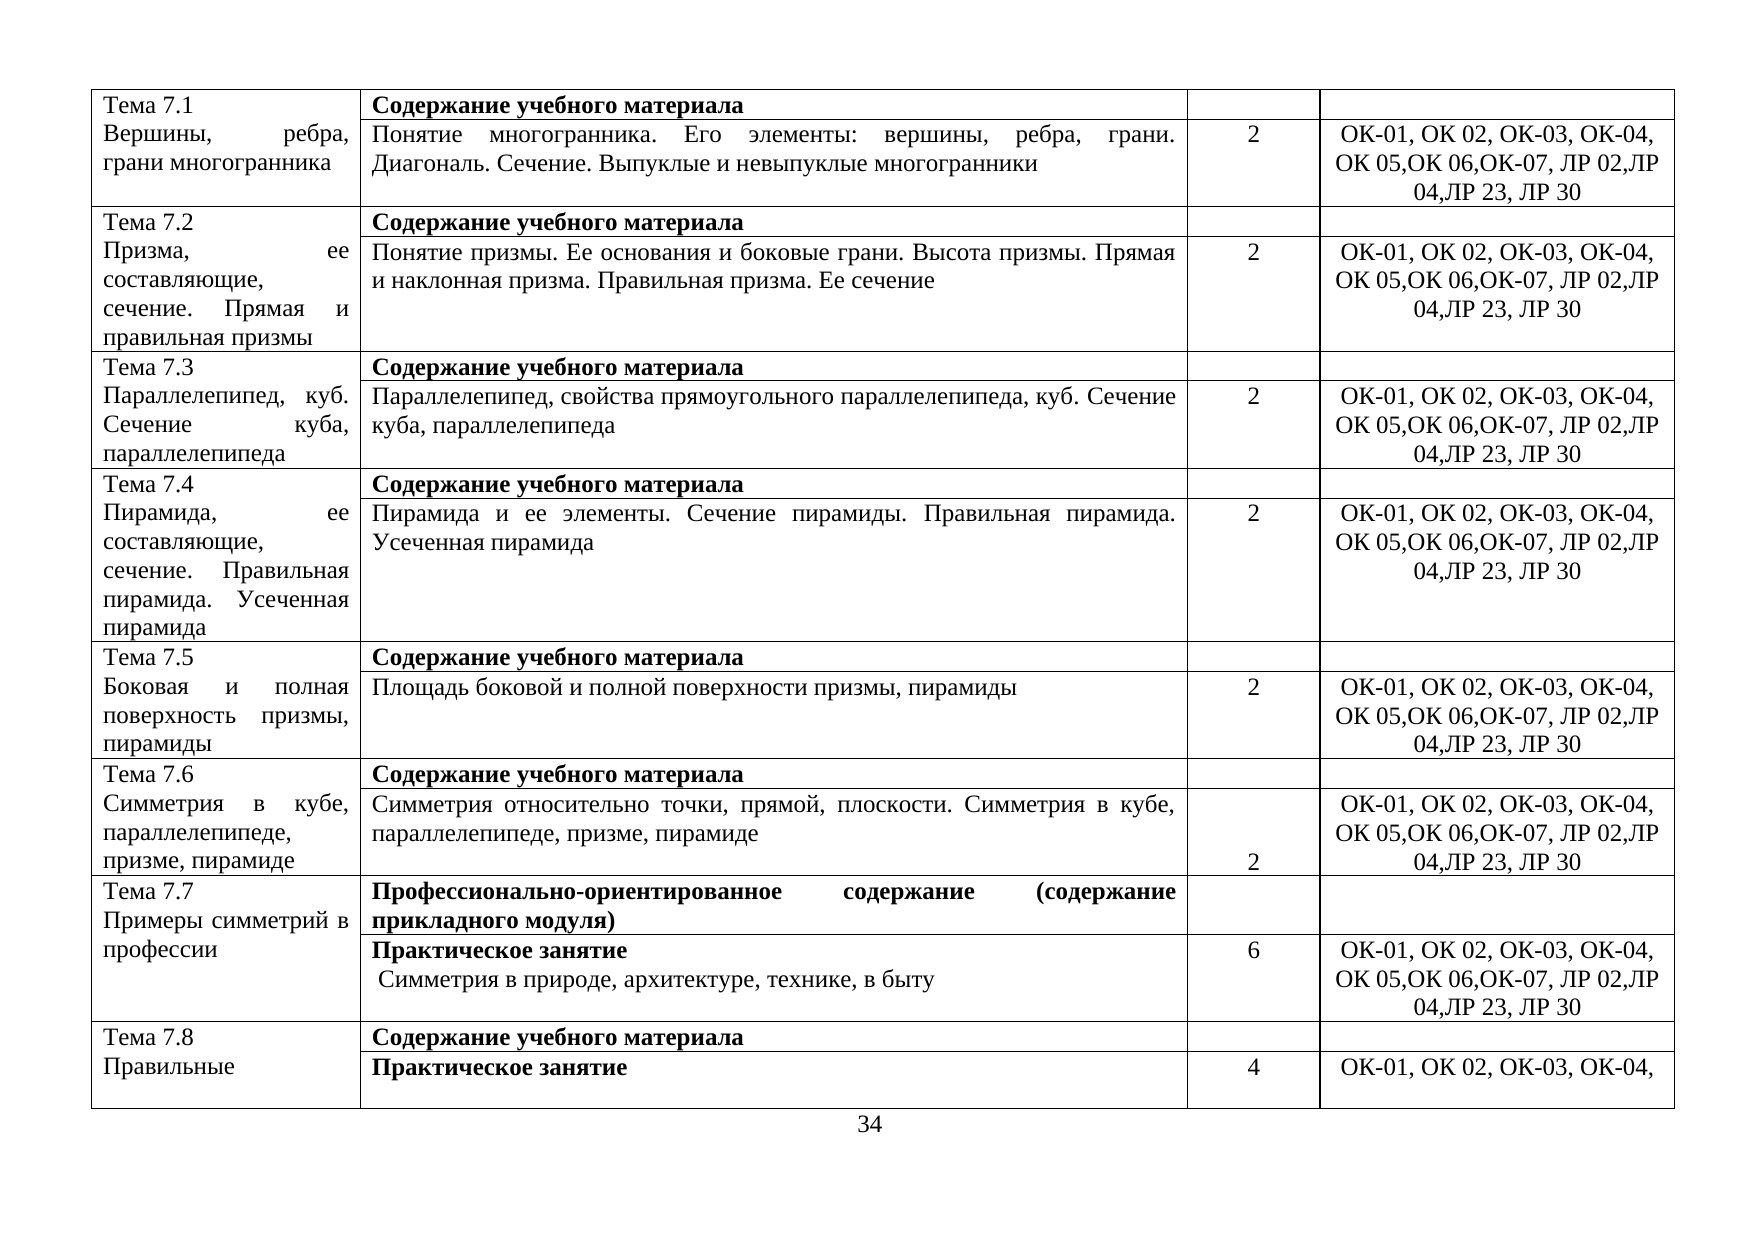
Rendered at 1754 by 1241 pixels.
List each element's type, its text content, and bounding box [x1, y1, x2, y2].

table_cell Понятие многогранника. Его элементы: вершины, ребра, грани. Диагональ. Сечение. Выпуклые и невыпуклые многогранники [361, 120, 1187, 206]
table_cell Площадь боковой и полной поверхности призмы, пирамиды [361, 672, 1187, 758]
table_cell Практическое занятие Симметрия в природе, архитектуре, технике, в быту [361, 935, 1187, 1021]
table_cell Содержание учебного материала [361, 469, 1187, 497]
table_cell Тема 7.8 Правильные многогранники, их свойства [92, 1022, 360, 1108]
table_cell 4 [1188, 1052, 1319, 1108]
table_cell Тема 7.2 Призма, ее составляющие, сечение. Прямая и правильная призмы [92, 207, 360, 351]
table_cell ОК-01, ОК 02, ОК-03, ОК-04, ОК 05,ОК 06,ОК-07, ЛР 02,ЛР 04,ЛР 23, ЛР 30 [1321, 672, 1674, 758]
table_cell Параллелепипед, свойства прямоугольного параллелепипеда, куб. Сечение куба, параллелепипеда [361, 381, 1187, 468]
table_cell Тема 7.3 Параллелепипед, куб. Сечение куба, параллелепипеда [92, 352, 360, 468]
table_cell Содержание учебного материала [361, 90, 1187, 118]
table_cell ОК-01, ОК 02, ОК-03, ОК-04, ОК 05,ОК 06,ОК-07, ЛР 02,ЛР 04,ЛР 23, ЛР 30 [1321, 381, 1674, 468]
table_cell 2 [1188, 672, 1319, 758]
table_cell [1188, 876, 1319, 934]
table_cell 2 [1188, 789, 1319, 875]
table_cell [1321, 120, 1674, 206]
table_cell [1188, 352, 1319, 380]
table_cell [1321, 1022, 1674, 1051]
table_cell 2 [1188, 499, 1319, 641]
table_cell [361, 1052, 1187, 1108]
table_cell [1321, 207, 1674, 236]
table_cell [1188, 642, 1319, 671]
table_cell Содержание учебного материала [361, 642, 1187, 671]
table_cell Тема 7.5 Боковая и полная поверхность призмы, пирамиды [92, 642, 360, 758]
table_cell [1188, 469, 1319, 497]
table_cell [1188, 1022, 1319, 1051]
table_cell [1321, 352, 1674, 380]
table_cell Понятие призмы. Ее основания и боковые грани. Высота призмы. Прямая и наклонная призма. Правильная призма. Ее сечение [361, 237, 1187, 351]
table_cell 2 [1188, 120, 1319, 206]
table_cell [1188, 207, 1319, 236]
table_cell 2 [1188, 237, 1319, 351]
table_cell Профессионально-ориентированное содержание (содержание прикладного модуля) [361, 876, 1187, 934]
table_cell Симметрия относительно точки, прямой, плоскости. Симметрия в кубе, параллелепипеде, призме, пирамиде [361, 789, 1187, 875]
table_cell ОК-01, ОК 02, ОК-03, ОК-04, ОК 05,ОК 06,ОК-07, ЛР 02,ЛР 04,ЛР 23, ЛР 30 [1321, 237, 1674, 351]
table_cell [1188, 90, 1319, 118]
table_cell ОК-01, ОК 02, ОК-03, ОК-04, ОК 05,ОК 06,ОК-07, ЛР 02,ЛР 04,ЛР 23, ЛР 30 [1321, 789, 1674, 875]
table_cell [1321, 469, 1674, 497]
table_cell ОК-01, ОК 02, ОК-03, ОК-04, ОК 05,ОК 06,ОК-07, ЛР 02,ЛР 04,ЛР 23, ЛР 30 [1321, 935, 1674, 1021]
table_cell [1321, 759, 1674, 788]
table_cell Тема 7.7 Примеры симметрий в профессии [92, 876, 360, 1021]
table_cell 2 [1188, 381, 1319, 468]
table_cell Содержание учебного материала [361, 207, 1187, 236]
table_cell Содержание учебного материала [361, 352, 1187, 380]
table_cell Содержание учебного материала [361, 759, 1187, 788]
table_cell Тема 7.6 Симметрия в кубе, параллелепипеде, призме, пирамиде [92, 759, 360, 875]
table_cell [1321, 90, 1674, 118]
table_cell ОК-01, ОК 02, ОК-03, ОК-04, ОК 05,ОК 06,ОК-07, ЛР 02,ЛР 04,ЛР 23, ЛР 30 [1321, 499, 1674, 641]
table_cell Тема 7.1 Вершины, ребра, грани многогранника [92, 90, 360, 206]
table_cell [1321, 1052, 1674, 1108]
table_cell [1188, 759, 1319, 788]
table_cell Содержание учебного материала [361, 1022, 1187, 1051]
table_cell Тема 7.4 Пирамида, ее составляющие, сечение. Правильная пирамида. Усеченная пирамида [92, 469, 360, 641]
table_cell [1321, 642, 1674, 671]
table_cell [1321, 876, 1674, 934]
table_cell Пирамида и ее элементы. Сечение пирамиды. Правильная пирамида. Усеченная пирамида [361, 499, 1187, 641]
table_cell 6 [1188, 935, 1319, 1021]
